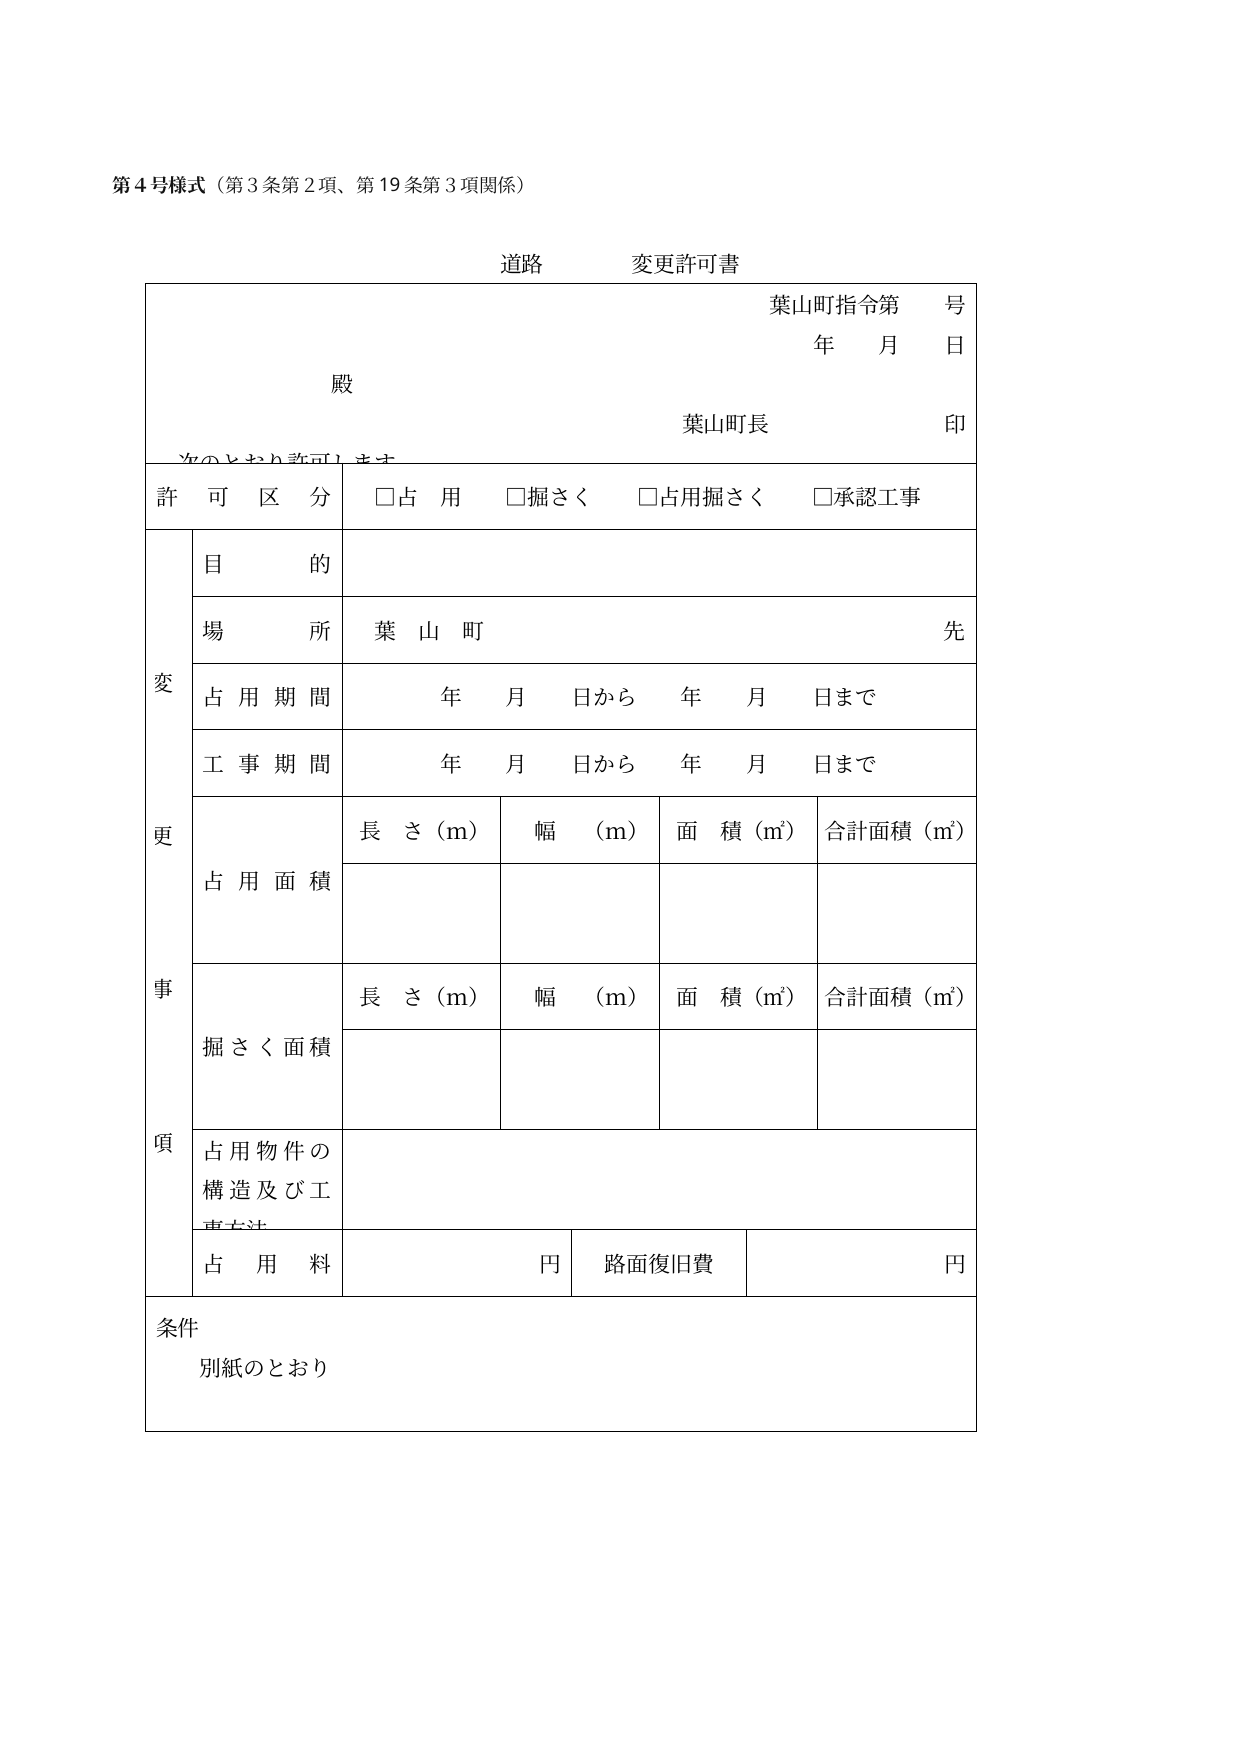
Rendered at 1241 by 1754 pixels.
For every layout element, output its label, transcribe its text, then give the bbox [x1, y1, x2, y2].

table_cell [501, 864, 659, 962]
table_cell 占用物件の構造及び工事方法 [193, 1130, 342, 1229]
table_cell 占用面積 [193, 797, 342, 962]
table_cell [343, 1030, 500, 1129]
table_cell 年 月 日から 年 月 日まで [343, 730, 976, 796]
table_cell 場所 [193, 597, 342, 662]
table_cell 長 さ（ｍ） [343, 964, 500, 1029]
table_cell 合計面積（㎡） [818, 964, 976, 1029]
table_cell 幅 （ｍ） [501, 797, 659, 862]
table_cell [343, 1130, 976, 1229]
table_cell [818, 1030, 976, 1129]
table_header 葉山町指令第 号 年 月 日 殿 葉山町長 印 次のとおり許可します。 [146, 284, 976, 462]
table_cell 路面復旧費 [572, 1230, 746, 1296]
table_cell 年 月 日から 年 月 日まで [343, 664, 976, 729]
table_cell [343, 864, 500, 962]
table_cell 工事期間 [193, 730, 342, 796]
table_cell 円 [343, 1230, 571, 1296]
table_cell [343, 530, 976, 596]
table_cell □占 用 □掘さく □占用掘さく □承認工事 [343, 464, 976, 529]
table_cell 面 積（㎡） [660, 964, 817, 1029]
table_cell 長 さ（ｍ） [343, 797, 500, 862]
text 第４号様式（第３条第２項、第19条第３項関係） [112, 164, 1128, 204]
table_cell [818, 864, 976, 962]
table_cell 許可区分 [146, 464, 342, 529]
table_cell 合計面積（㎡） [818, 797, 976, 862]
table_cell [660, 1030, 817, 1129]
table_cell 幅 （ｍ） [501, 964, 659, 1029]
table_cell 占用料 [193, 1230, 342, 1296]
table_cell 面 積（㎡） [660, 797, 817, 862]
table_cell 円 [747, 1230, 976, 1296]
table_cell 掘さく面積 [193, 964, 342, 1129]
table_cell [660, 864, 817, 962]
text 道路 占用・掘さく承認工事（自費施工）変更許可書 [112, 244, 1128, 283]
table_cell 条件 別紙のとおり [146, 1297, 976, 1431]
table_cell 目的 [193, 530, 342, 596]
table_cell 葉 山 町 先 [343, 597, 976, 662]
table_cell 占用期間 [193, 664, 342, 729]
table_cell 変 更 事 項 [146, 530, 192, 1296]
table_cell [501, 1030, 659, 1129]
